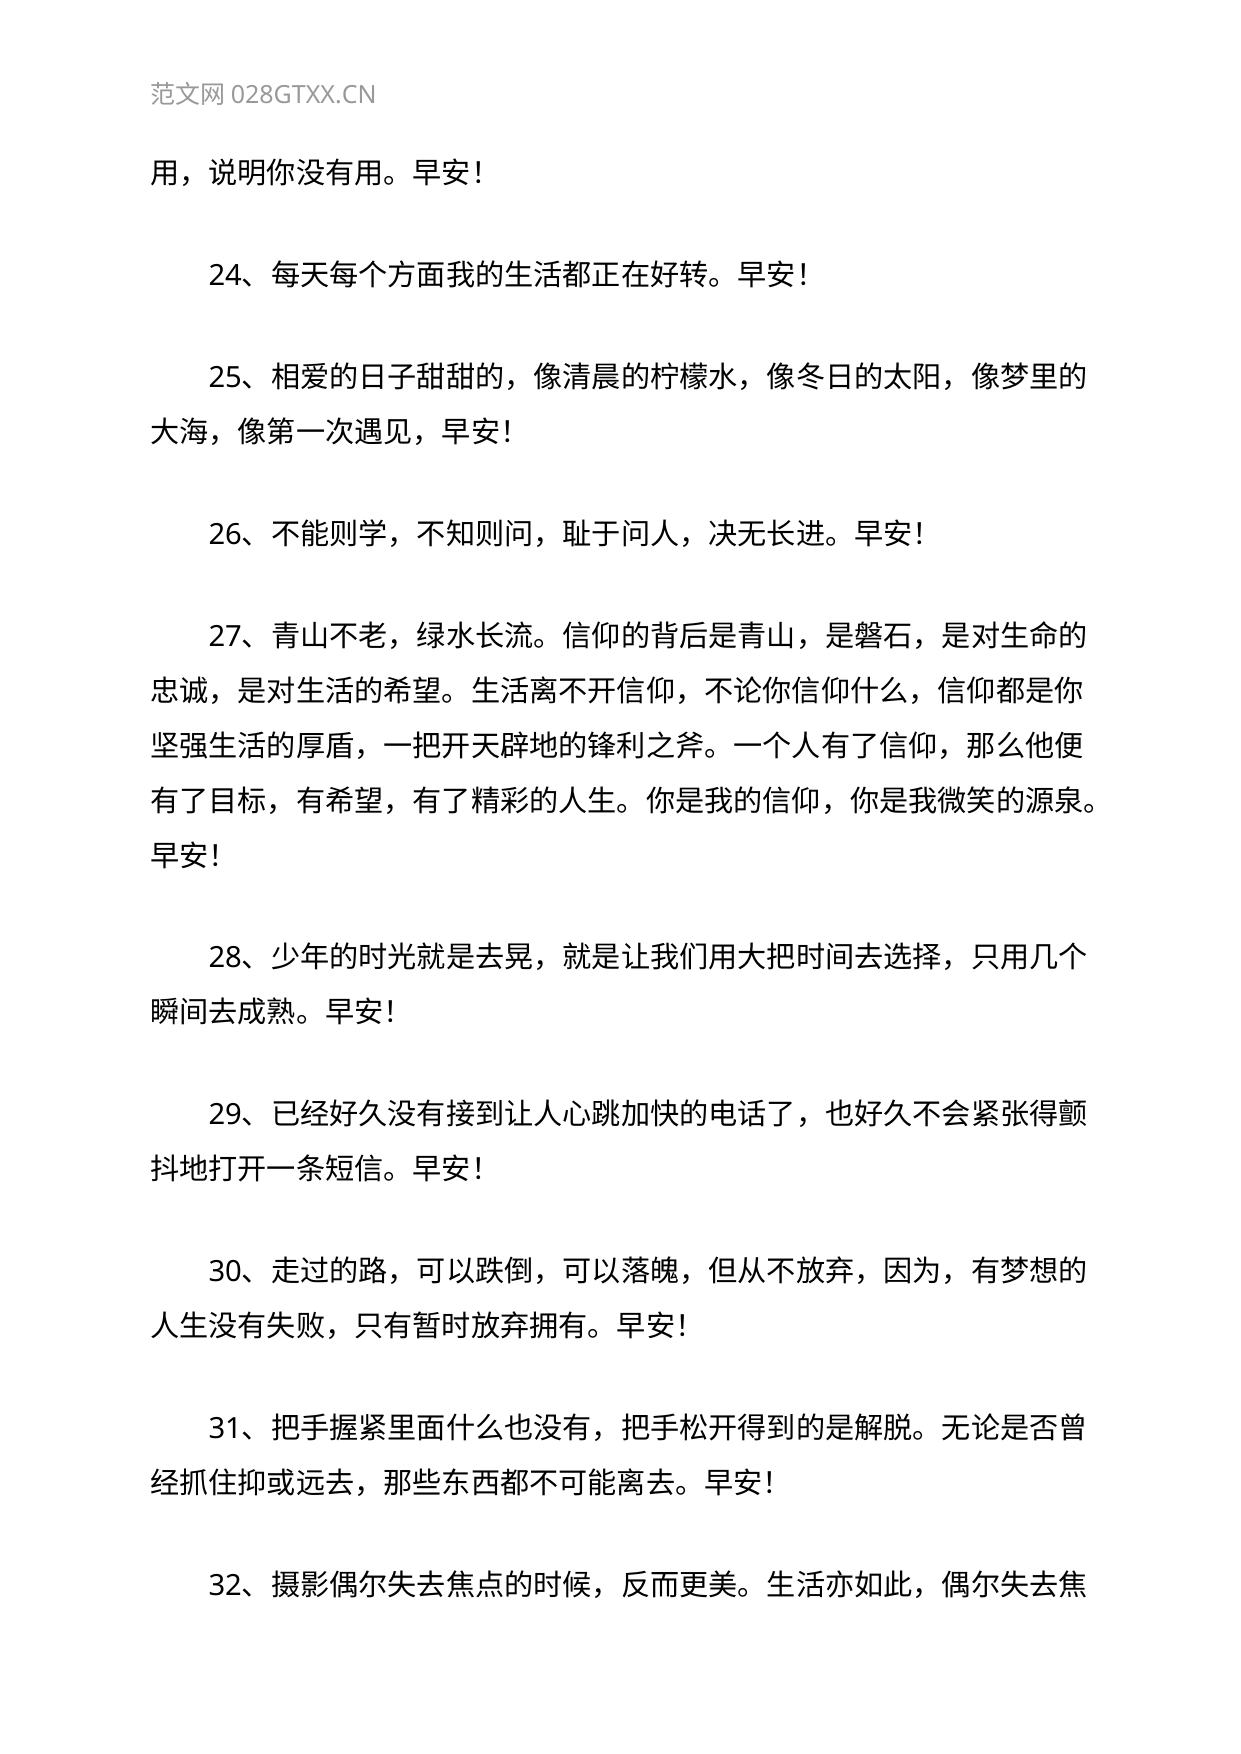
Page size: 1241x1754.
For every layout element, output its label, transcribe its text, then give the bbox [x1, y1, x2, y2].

text 30、走过的路，可以跌倒，可以落魄，但从不放弃，因为，有梦想的人生没有失败，只有暂时放弃拥有。早安！ [150, 1247, 1090, 1345]
text 28、少年的时光就是去晃，就是让我们用大把时间去选择，只用几个瞬间去成熟。早安！ [150, 934, 1090, 1031]
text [150, 150, 1090, 192]
text 24、每天每个方面我的生活都正在好转。早安！ [150, 252, 1090, 294]
text 26、不能则学，不知则问，耻于问人，决无长进。早安！ [150, 511, 1090, 553]
text 29、已经好久没有接到让人心跳加快的电话了，也好久不会紧张得颤抖地打开一条短信。早安！ [150, 1091, 1090, 1188]
text 25、相爱的日子甜甜的，像清晨的柠檬水，像冬日的太阳，像梦里的大海，像第一次遇见，早安！ [150, 354, 1090, 451]
text 27、青山不老，绿水长流。信仰的背后是青山，是磐石，是对生命的忠诚，是对生活的希望。生活离不开信仰，不论你信仰什么，信仰都是你坚强生活的厚盾，一把开天辟地的锋利之斧。一个人有了信仰，那么他便有了目标，有希望，有了精彩的人生。你是我的信仰，你是我微笑的源泉。早安！ [150, 612, 1090, 874]
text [150, 1561, 1090, 1603]
text 31、把手握紧里面什么也没有，把手松开得到的是解脱。无论是否曾经抓住抑或远去，那些东西都不可能离去。早安！ [150, 1404, 1090, 1502]
